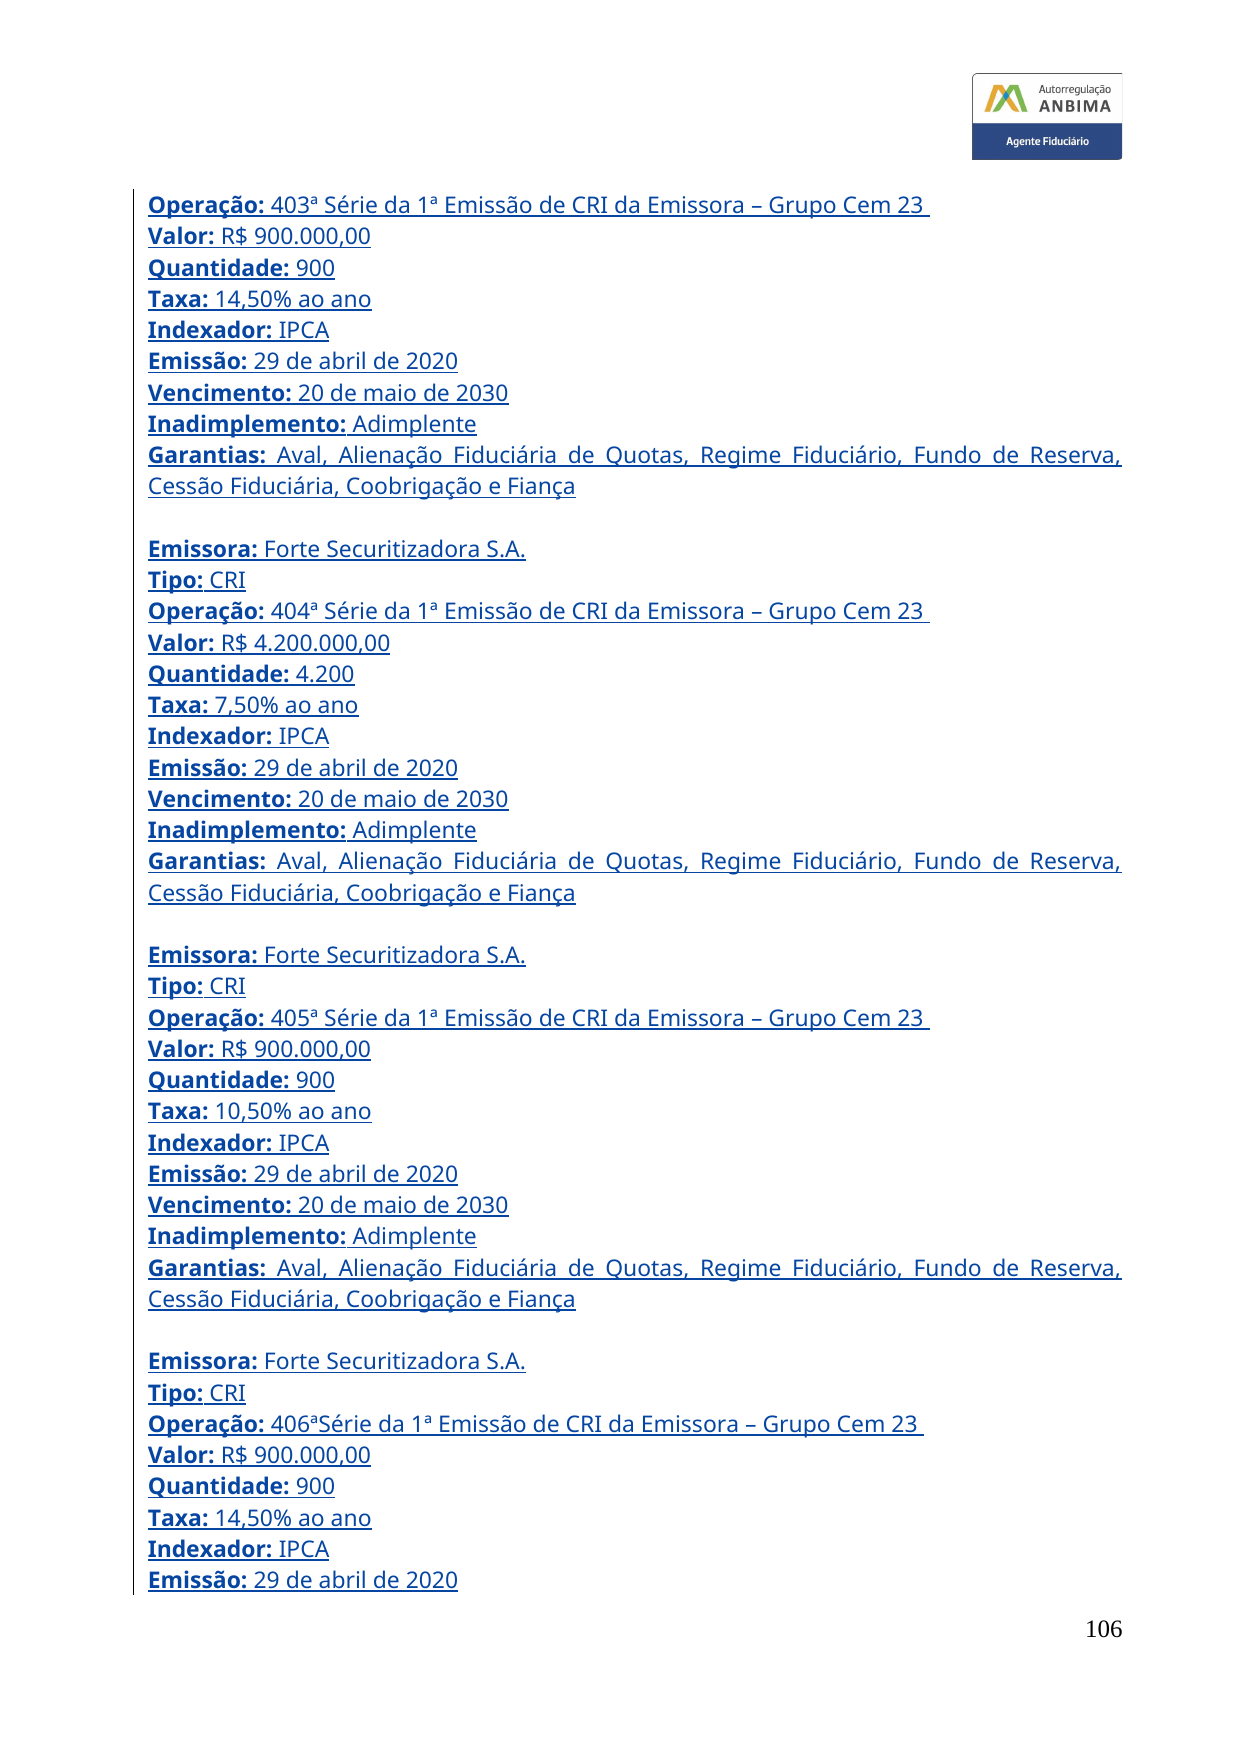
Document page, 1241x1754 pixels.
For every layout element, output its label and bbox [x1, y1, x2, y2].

picture [972, 73, 1123, 160]
